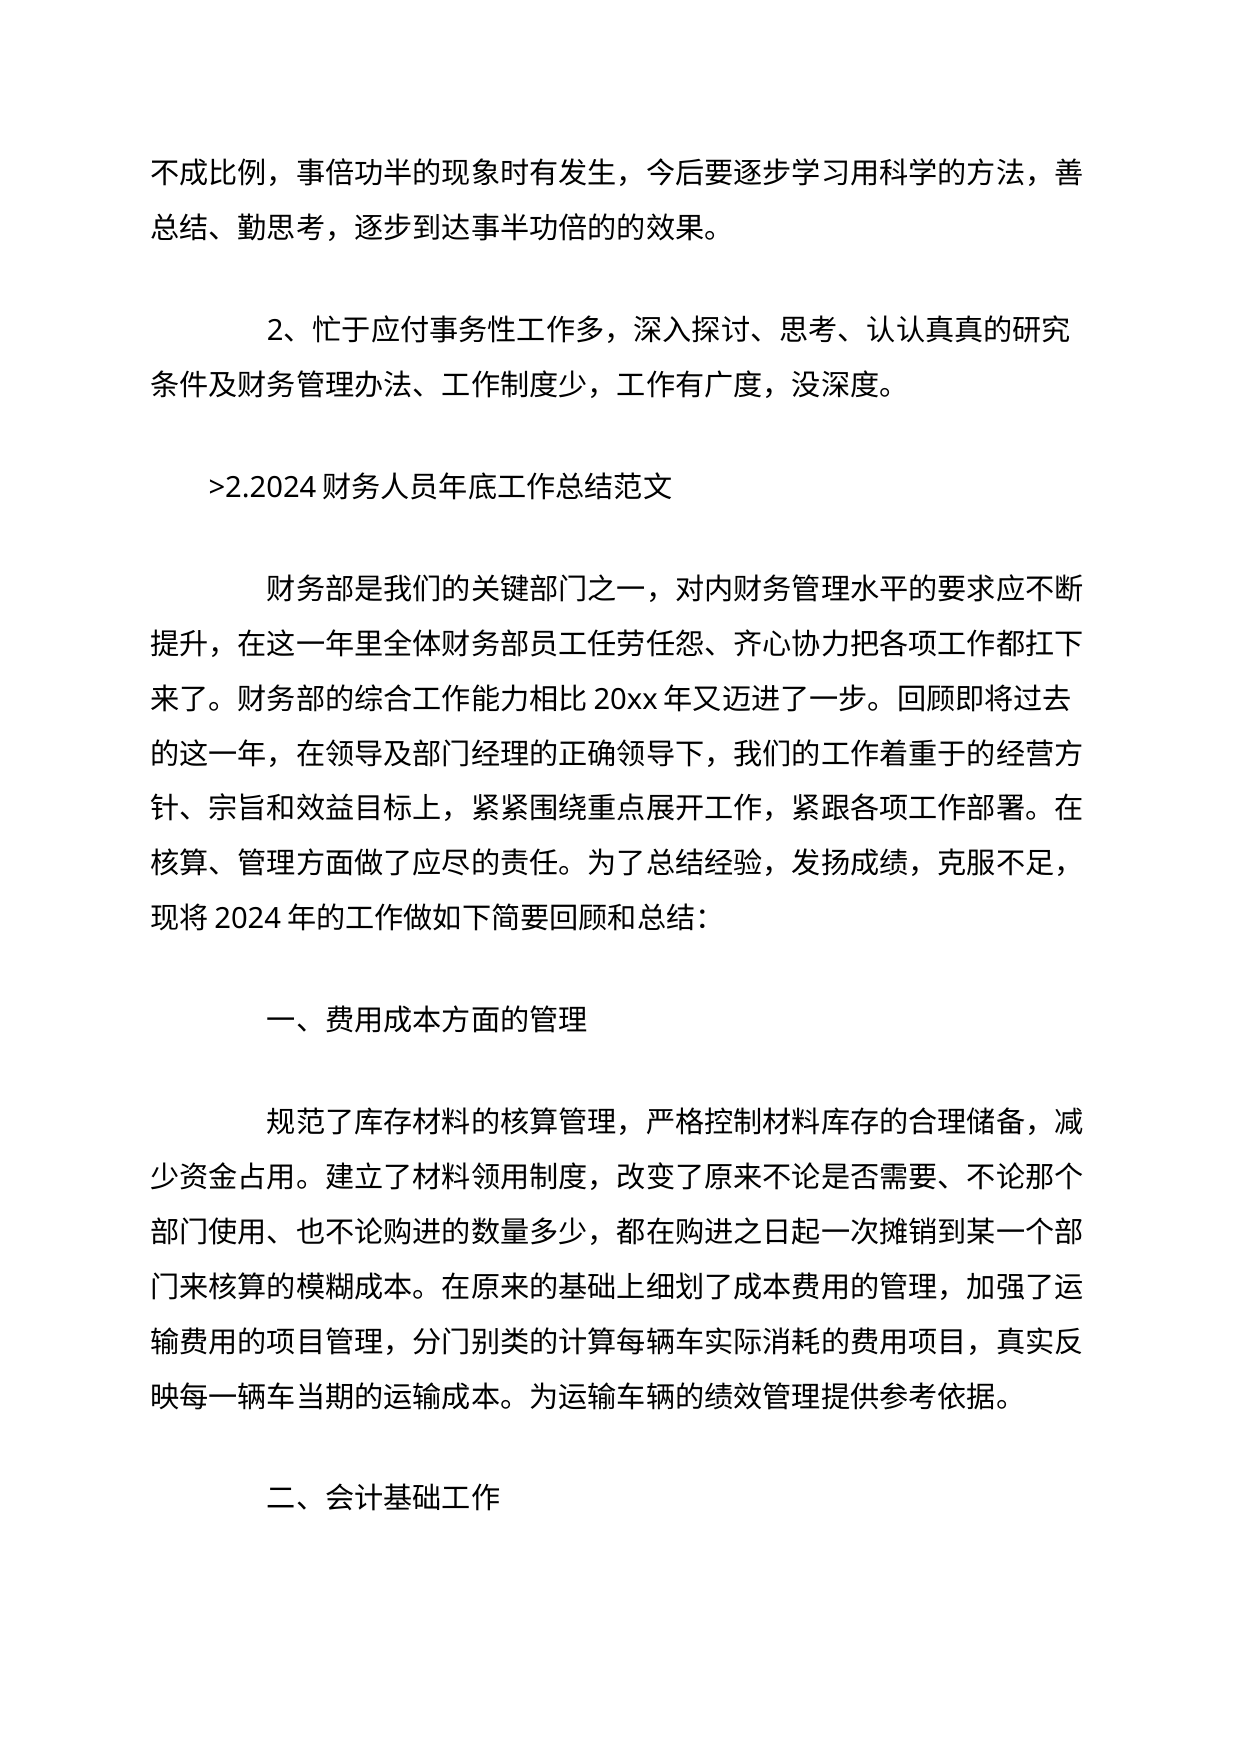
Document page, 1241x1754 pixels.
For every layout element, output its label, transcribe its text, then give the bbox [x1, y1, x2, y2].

text 财务部是我们的关键部门之一，对内财务管理水平的要求应不断提升，在这一年里全体财务部员工任劳任怨、齐心协力把各项工作都扛下来了。财务部的综合工作能力相比20xx年又迈进了一步。回顾即将过去的这一年，在领导及部门经理的正确领导下，我们的工作着重于的经营方针、宗旨和效益目标上，紧紧围绕重点展开工作，紧跟各项工作部署。在核算、管理方面做了应尽的责任。为了总结经验，发扬成绩，克服不足，现将2024年的工作做如下简要回顾和总结： [150, 565, 1090, 937]
text >2.2024财务人员年底工作总结范文 [150, 463, 1090, 506]
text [150, 150, 1090, 247]
text 规范了库存材料的核算管理，严格控制材料库存的合理储备，减少资金占用。建立了材料领用制度，改变了原来不论是否需要、不论那个部门使用、也不论购进的数量多少，都在购进之日起一次摊销到某一个部门来核算的模糊成本。在原来的基础上细划了成本费用的管理，加强了运输费用的项目管理，分门别类的计算每辆车实际消耗的费用项目，真实反映每一辆车当期的运输成本。为运输车辆的绩效管理提供参考依据。 [150, 1099, 1090, 1415]
text 2、忙于应付事务性工作多，深入探讨、思考、认认真真的研究条件及财务管理办法、工作制度少，工作有广度，没深度。 [150, 307, 1090, 404]
text 一、费用成本方面的管理 [150, 997, 1090, 1039]
text 二、会计基础工作 [150, 1475, 1090, 1517]
